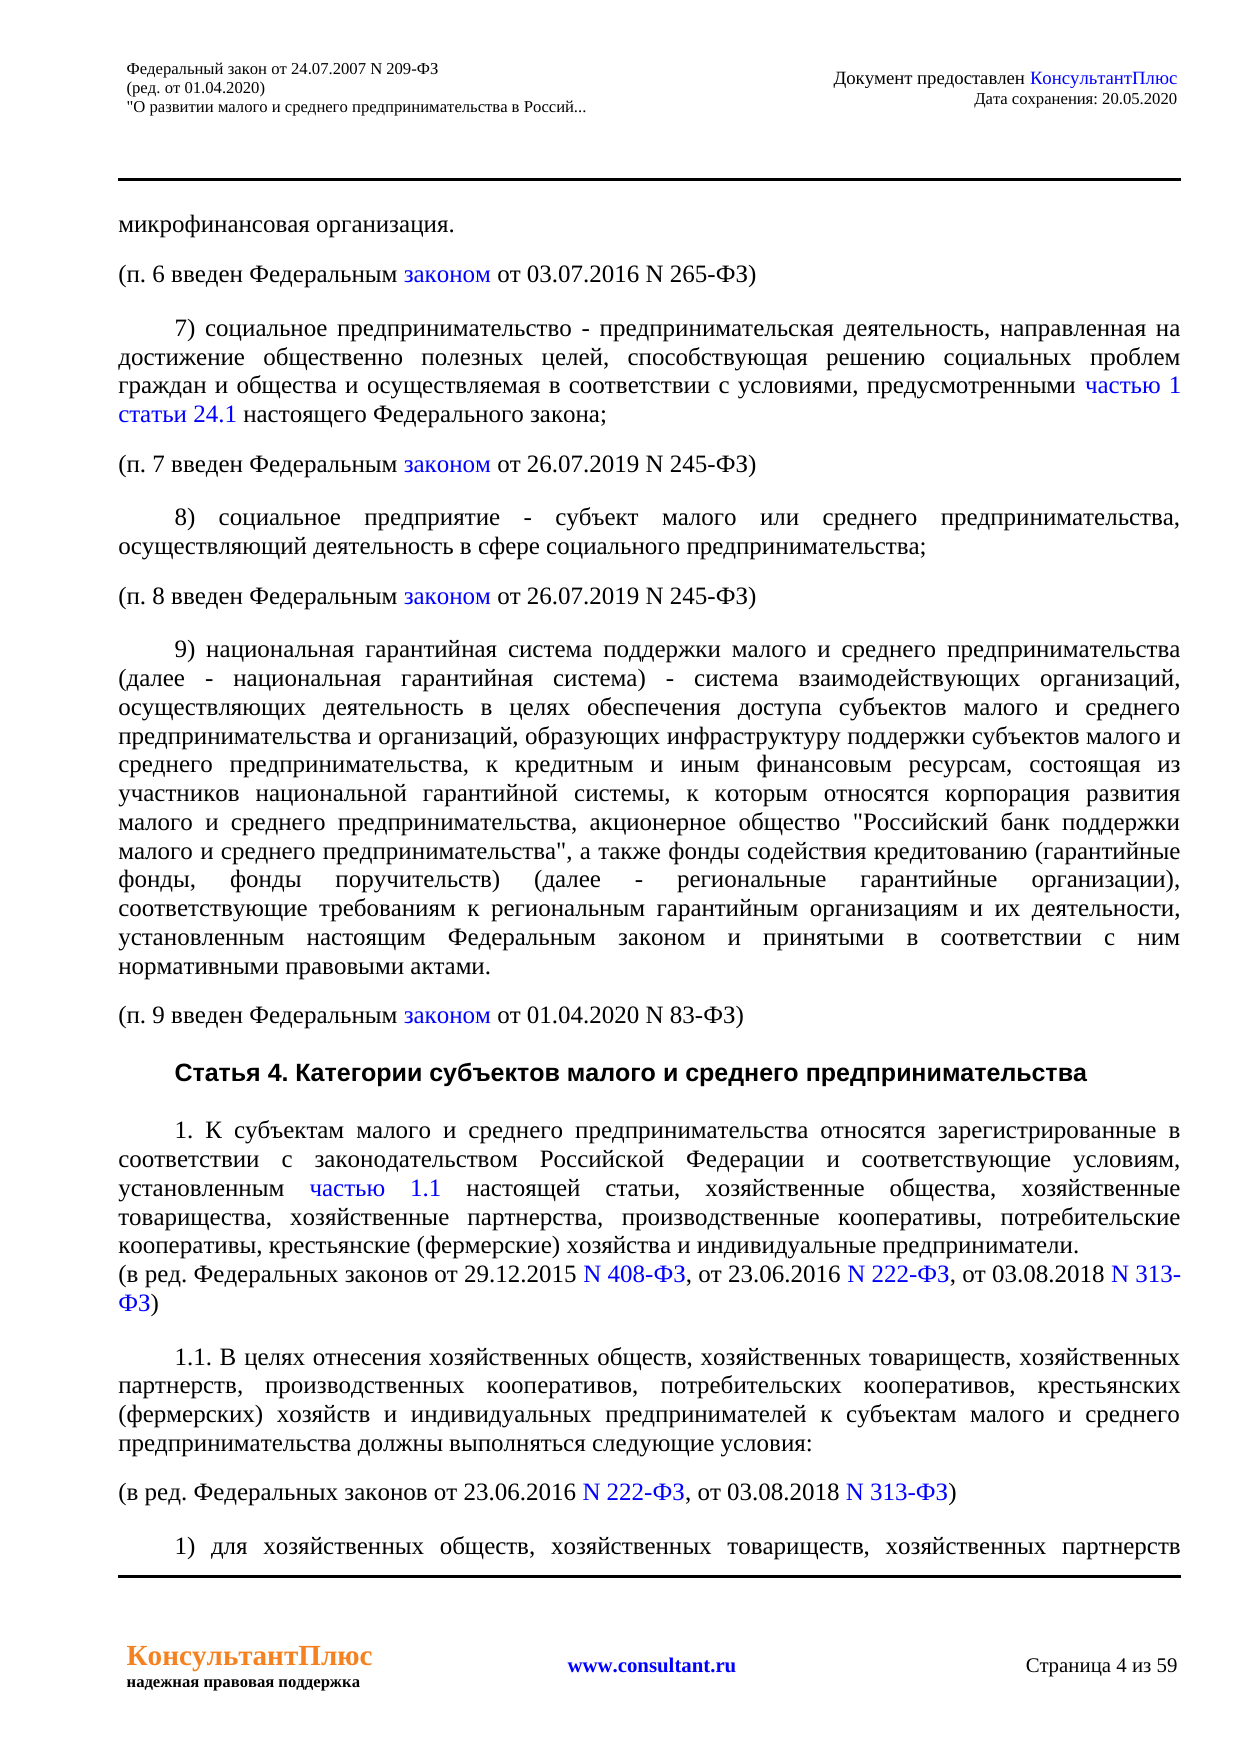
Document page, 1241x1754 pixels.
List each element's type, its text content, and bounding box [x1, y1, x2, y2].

text (п. 6 введен Федеральным законом от 03.07.2016 N 265-ФЗ) [118, 259, 1181, 288]
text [118, 1531, 1181, 1560]
text (п. 8 введен Федеральным законом от 26.07.2019 N 245-ФЗ) [118, 581, 1181, 609]
text 1.1. В целях отнесения хозяйственных обществ, хозяйственных товариществ, хозяйственных партнерств, производственных кооперативов, потребительских кооперативов, крестьянских (фермерских) хозяйств и индивидуальных предпринимателей к субъектам малого и среднего предпринимательства должны выполняться следующие условия: [118, 1342, 1181, 1457]
text (в ред. Федеральных законов от 29.12.2015 N 408-ФЗ, от 23.06.2016 N 222-ФЗ, от 03.08.2018 N 313-ФЗ) [118, 1259, 1181, 1317]
text (п. 7 введен Федеральным законом от 26.07.2019 N 245-ФЗ) [118, 449, 1181, 477]
text (в ред. Федеральных законов от 23.06.2016 N 222-ФЗ, от 03.08.2018 N 313-ФЗ) [118, 1477, 1181, 1506]
text 7) социальное предпринимательство - предпринимательская деятельность, направленная на достижение общественно полезных целей, способствующая решению социальных проблем граждан и общества и осуществляемая в соответствии с условиями, предусмотренными частью 1 статьи 24.1 настоящего Федерального закона; [118, 313, 1181, 428]
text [118, 209, 1181, 238]
title Статья 4. Категории субъектов малого и среднего предпринимательства [118, 1058, 1181, 1087]
text 1. К субъектам малого и среднего предпринимательства относятся зарегистрированные в соответствии с законодательством Российской Федерации и соответствующие условиям, установленным частью 1.1 настоящей статьи, хозяйственные общества, хозяйственные товарищества, хозяйственные партнерства, производственные кооперативы, потребительские кооперативы, крестьянские (фермерские) хозяйства и индивидуальные предприниматели. [118, 1115, 1181, 1259]
text 8) социальное предприятие - субъект малого или среднего предпринимательства, осуществляющий деятельность в сфере социального предпринимательства; [118, 502, 1181, 560]
text 9) национальная гарантийная система поддержки малого и среднего предпринимательства (далее - национальная гарантийная система) - система взаимодействующих организаций, осуществляющих деятельность в целях обеспечения доступа субъектов малого и среднего предпринимательства и организаций, образующих инфраструктуру поддержки субъектов малого и среднего предпринимательства, к кредитным и иным финансовым ресурсам, состоящая из участников национальной гарантийной системы, к которым относятся корпорация развития малого и среднего предпринимательства, акционерное общество "Российский банк поддержки малого и среднего предпринимательства", а также фонды содействия кредитованию (гарантийные фонды, фонды поручительств) (далее - региональные гарантийные организации), соответствующие требованиям к региональным гарантийным организациям и их деятельности, установленным настоящим Федеральным законом и принятыми в соответствии с ним нормативными правовыми актами. [118, 634, 1181, 979]
text (п. 9 введен Федеральным законом от 01.04.2020 N 83-ФЗ) [118, 1000, 1181, 1029]
